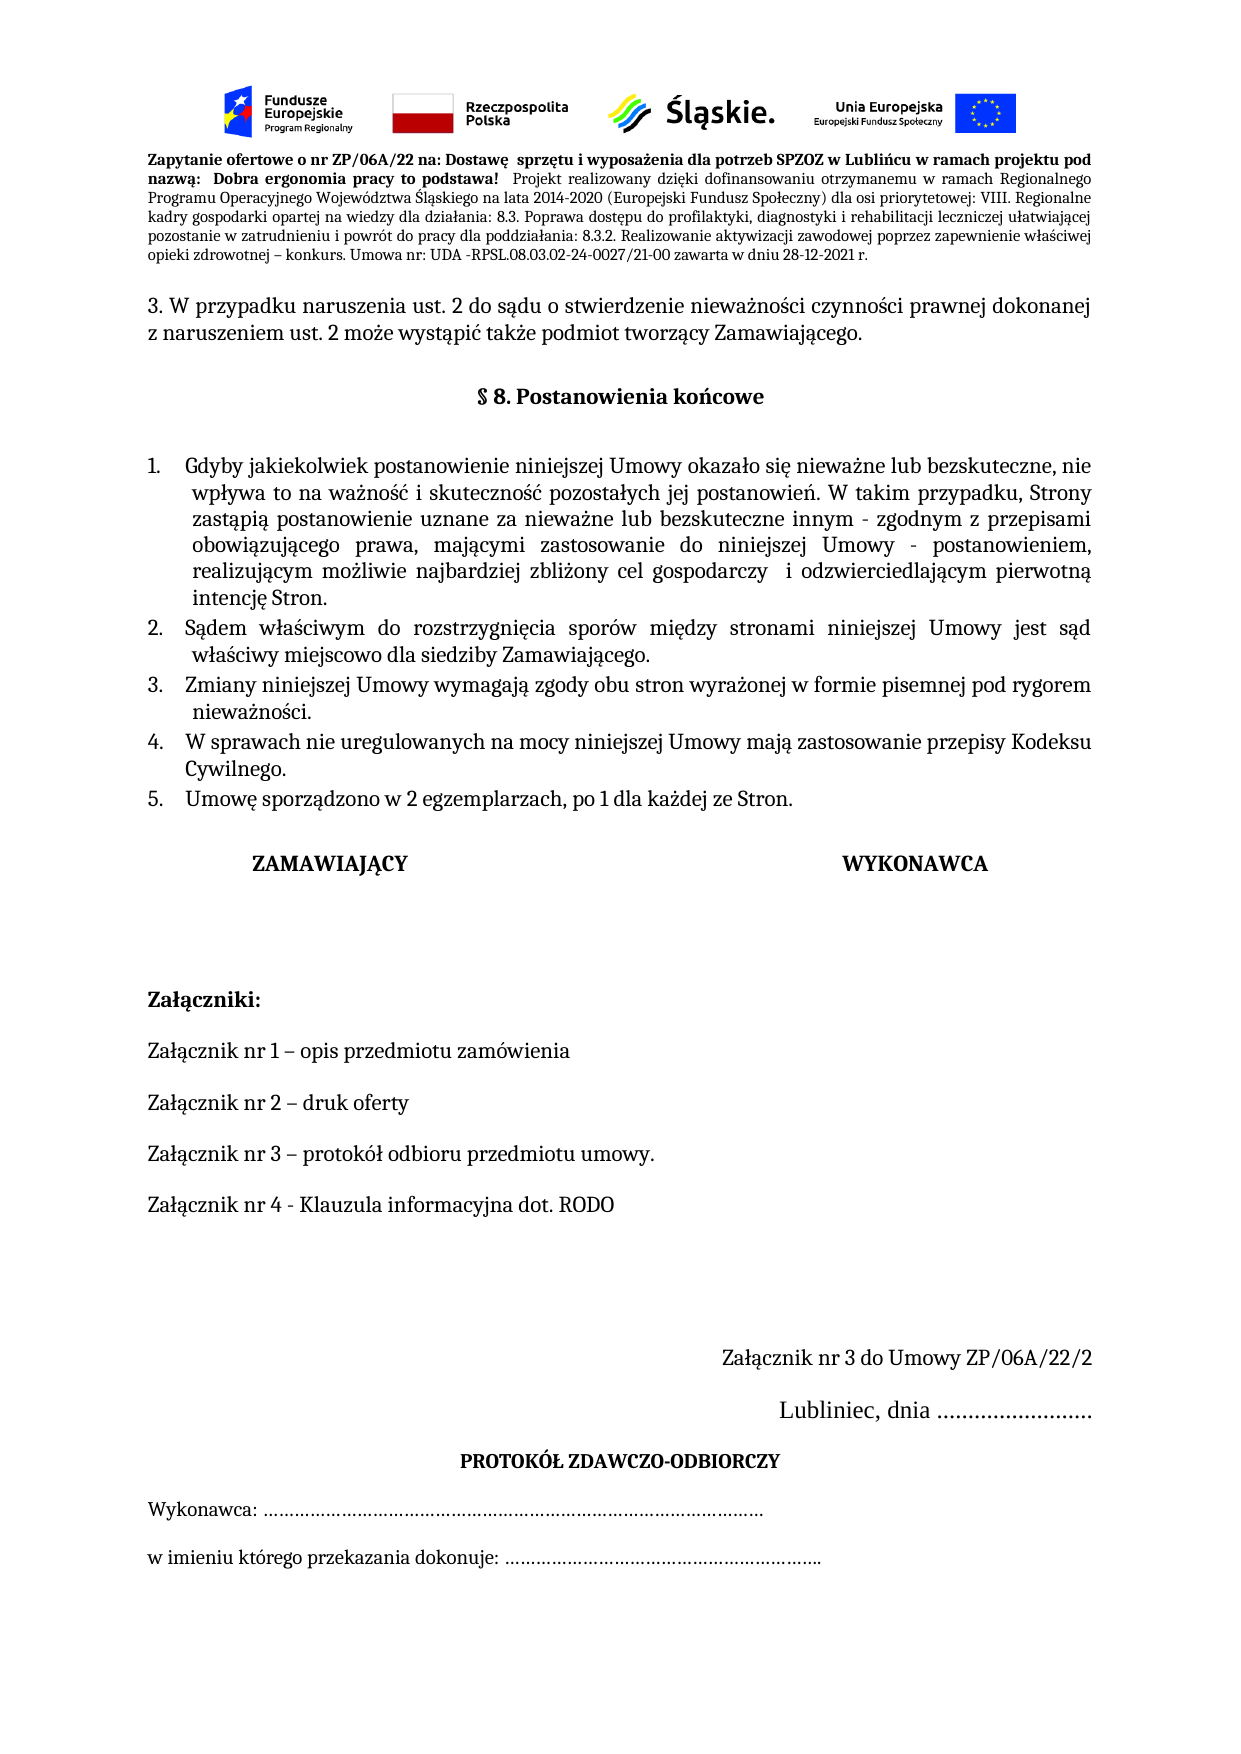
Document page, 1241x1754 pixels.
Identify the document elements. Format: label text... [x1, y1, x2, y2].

text Załącznik nr 2 – druk oferty [148, 1089, 1093, 1116]
text w imieniu którego przekazania dokonuje: ……………………………………………………. [148, 1546, 1093, 1570]
list Sądem właściwym do rozstrzygnięcia sporów między stronami niniejszej Umowy jest sąd właściwy miejscowo dla siedziby Zamawiającego. [148, 615, 1093, 668]
list Zmiany niniejszej Umowy wymagają zgody obu stron wyrażonej w formie pisemnej pod rygorem nieważności. [148, 672, 1093, 725]
text Lubliniec, dnia ......................... [148, 1396, 1093, 1424]
text Załączniki: [148, 987, 1093, 1013]
text 3. W przypadku naruszenia ust. 2 do sądu o stwierdzenie nieważności czynności prawnej dokonanej z naruszeniem ust. 2 może wystąpić także podmiot tworzący Zamawiającego. [148, 293, 1093, 346]
text Załącznik nr 3 – protokół odbioru przedmiotu umowy. [148, 1140, 1093, 1167]
text Załącznik nr 4 - Klauzula informacyjna dot. RODO [148, 1191, 1093, 1218]
text § 8. Postanowienia końcowe [148, 384, 1093, 411]
text Załącznik nr 3 do Umowy ZP/06A/22/2 [148, 1344, 1093, 1371]
list W sprawach nie uregulowanych na mocy niniejszej Umowy mają zastosowanie przepisy Kodeksu Cywilnego. [148, 729, 1093, 782]
text Wykonawca: …………………………………………………………………………………… [148, 1498, 1093, 1522]
text Załącznik nr 1 – opis przedmiotu zamówienia [148, 1038, 1093, 1064]
list Umowę sporządzono w 2 egzemplarzach, po 1 dla każdej ze Stron. [148, 786, 1093, 812]
picture [211, 73, 1029, 150]
text PROTOKÓŁ ZDAWCZO-ODBIORCZY [148, 1449, 1093, 1473]
list Gdyby jakiekolwiek postanowienie niniejszej Umowy okazało się nieważne lub bezskuteczne, nie wpływa to na ważność i skuteczność pozostałych jej postanowień. W takim przypadku, Strony zastąpią postanowienie uznane za nieważne lub bezskuteczne innym - zgodnym z przepisami obowiązującego prawa, mającymi zastosowanie do niniejszej Umowy - postanowieniem, realizującym możliwie najbardziej zbliżony cel gospodarczy i odzwierciedlającym pierwotną intencję Stron. [148, 453, 1093, 611]
text ZAMAWIAJĄCY WYKONAWCA [148, 851, 1093, 877]
